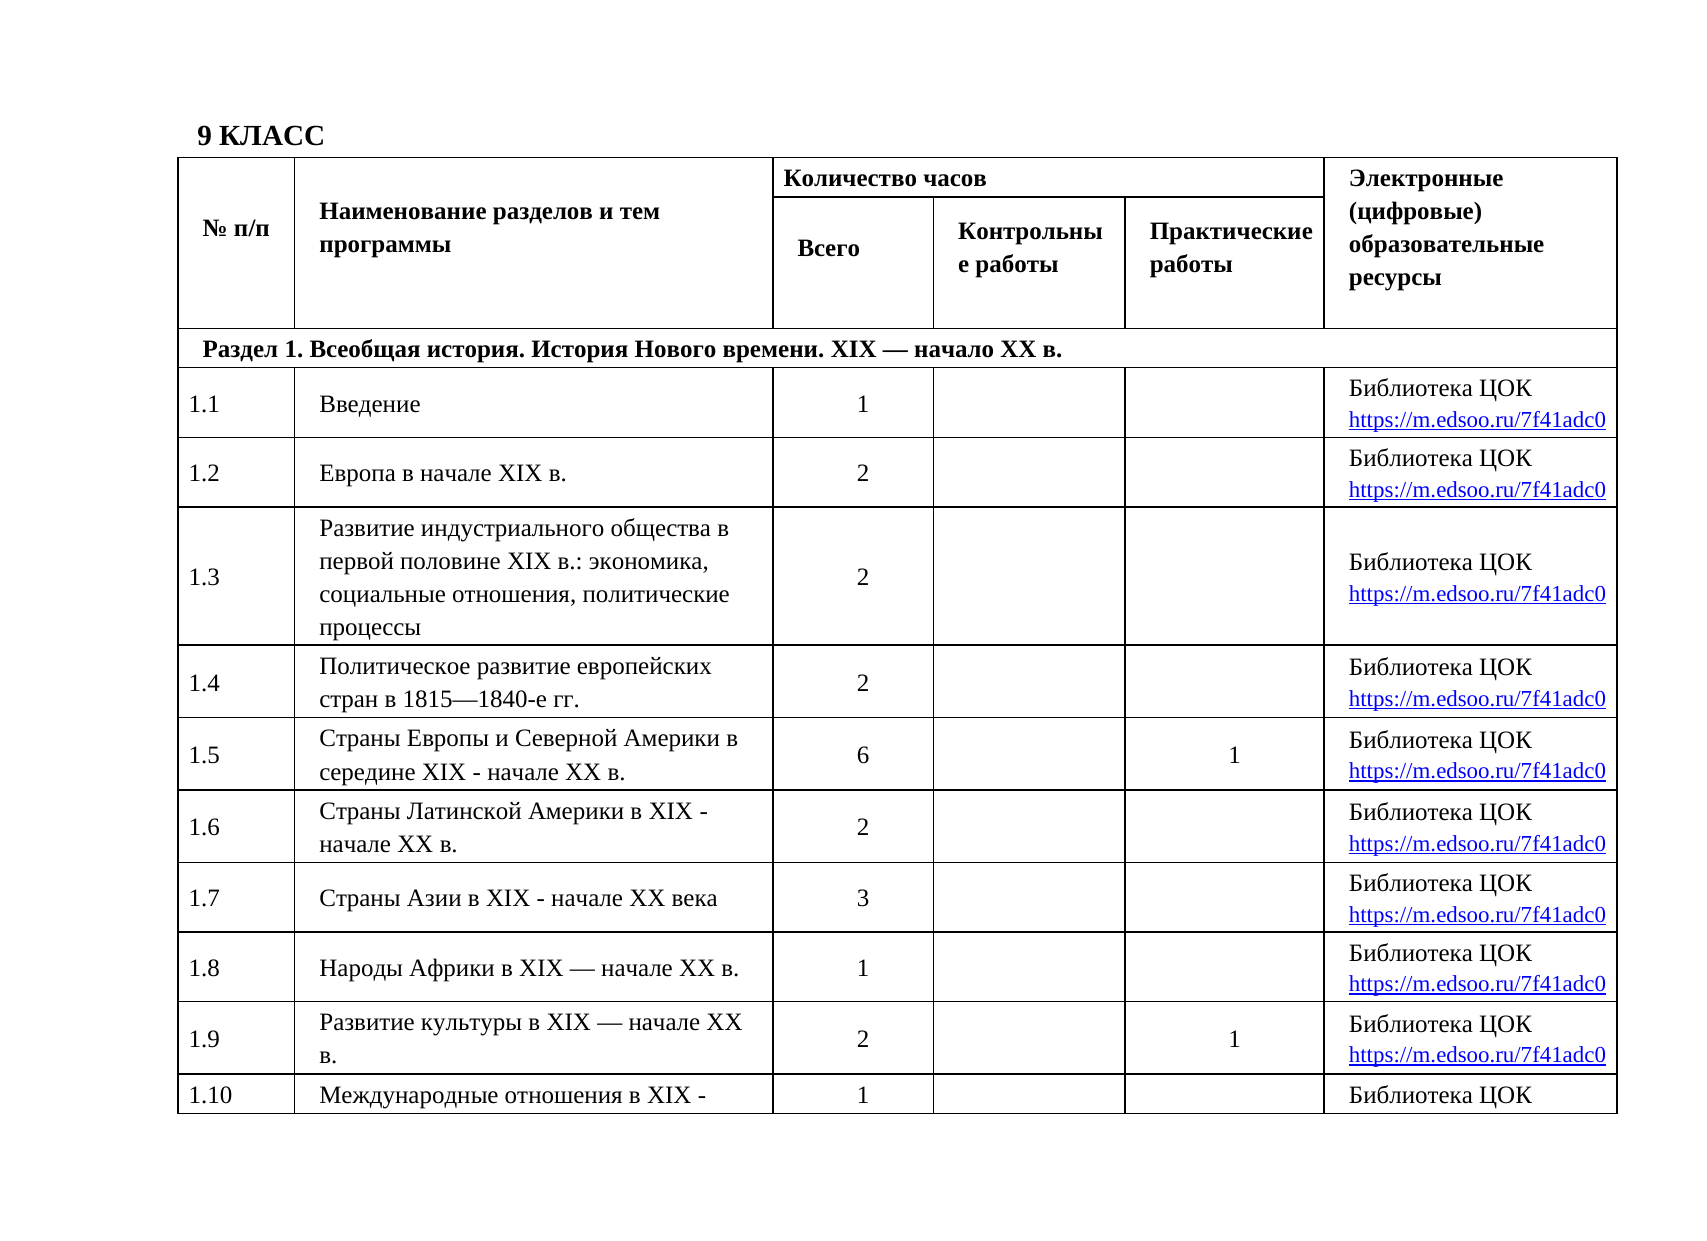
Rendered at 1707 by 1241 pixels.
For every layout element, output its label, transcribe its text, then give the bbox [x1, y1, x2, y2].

table_cell Библиотека ЦОК https://m.edsoo.ru/7f41adc0 [1325, 646, 1616, 717]
table_cell [1126, 1075, 1323, 1112]
table_cell 1.2 [179, 438, 294, 506]
table_cell [934, 933, 1124, 1001]
table_cell [1126, 368, 1323, 436]
table_cell 1.8 [179, 933, 294, 1001]
table_cell [934, 438, 1124, 506]
table_cell Раздел 1. Всеобщая история. История Нового времени. XIХ — начало ХХ в. [179, 329, 1616, 367]
table_cell 2 [774, 791, 933, 862]
table_header Электронные (цифровые) образовательные ресурсы [1325, 158, 1616, 327]
table_cell 2 [774, 646, 933, 717]
table_cell 3 [774, 863, 933, 931]
table_cell Практические работы [1126, 198, 1323, 327]
table_cell Страны Европы и Северной Америки в середине XIX - начале XX в. [295, 718, 772, 789]
table_cell 1.9 [179, 1002, 294, 1073]
table_header Количество часов [774, 158, 1323, 196]
table_cell [1126, 933, 1323, 1001]
table_cell Развитие индустриального общества в первой половине XIX в.: экономика, социальные отношения, политические процессы [295, 508, 772, 644]
table_cell 6 [774, 718, 933, 789]
table_cell 1.10 [179, 1075, 294, 1112]
table_cell 1.3 [179, 508, 294, 644]
table_cell Страны Латинской Америки в XIX - начале XX в. [295, 791, 772, 862]
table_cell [1325, 1002, 1616, 1073]
table_cell [934, 791, 1124, 862]
table_cell Библиотека ЦОК https://m.edsoo.ru/7f41adc0 [1325, 791, 1616, 862]
table_cell Библиотека ЦОК https://m.edsoo.ru/7f41adc0 [1325, 368, 1616, 436]
table_cell Библиотека ЦОК https://m.edsoo.ru/7f41adc0 [1325, 863, 1616, 931]
table_cell 2 [774, 1002, 933, 1073]
table_cell Библиотека ЦОК https://m.edsoo.ru/7f41adc0 [1325, 933, 1616, 1001]
table_cell 1 [1126, 718, 1323, 789]
table_cell 1.7 [179, 863, 294, 931]
table_cell [934, 508, 1124, 644]
table_cell Развитие культуры в XIX — начале ХХ в. [295, 1002, 772, 1073]
table_cell [1126, 791, 1323, 862]
table_cell Библиотека ЦОК https://m.edsoo.ru/7f41adc0 [1325, 438, 1616, 506]
table_cell 1 [774, 368, 933, 436]
table_cell 2 [774, 438, 933, 506]
table_cell 1 [774, 1075, 933, 1112]
table_cell [1126, 863, 1323, 931]
table_cell 1.5 [179, 718, 294, 789]
table_cell [934, 368, 1124, 436]
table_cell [295, 1075, 772, 1112]
table_cell [934, 718, 1124, 789]
table_cell 1 [1126, 1002, 1323, 1073]
table_header № п/п [179, 158, 294, 327]
table_cell Библиотека ЦОК https://m.edsoo.ru/7f41adc0 [1325, 508, 1616, 644]
table_cell 1.6 [179, 791, 294, 862]
table_cell Народы Африки в ХIХ — начале ХХ в. [295, 933, 772, 1001]
table_cell 2 [774, 508, 933, 644]
table_cell [1126, 508, 1323, 644]
table_cell 1 [774, 933, 933, 1001]
table_cell Европа в начале XIX в. [295, 438, 772, 506]
table_cell Политическое развитие европейских стран в 1815—1840-е гг. [295, 646, 772, 717]
table_cell [934, 1002, 1124, 1073]
table_cell Введение [295, 368, 772, 436]
table_cell Всего [774, 198, 933, 327]
table_cell Страны Азии в XIX - начале XX века [295, 863, 772, 931]
table_cell Библиотека ЦОК https://m.edsoo.ru/7f41adc0 [1325, 718, 1616, 789]
table_cell [1126, 438, 1323, 506]
table_cell [934, 1075, 1124, 1112]
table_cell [1325, 1075, 1616, 1112]
table_cell [934, 863, 1124, 931]
table_cell [934, 646, 1124, 717]
table_cell [1126, 646, 1323, 717]
text 9 КЛАСС [190, 118, 1618, 152]
table_cell 1.1 [179, 368, 294, 436]
table_cell 1.4 [179, 646, 294, 717]
table_cell Контрольные работы [934, 198, 1124, 327]
table_header Наименование разделов и тем программы [295, 158, 772, 327]
